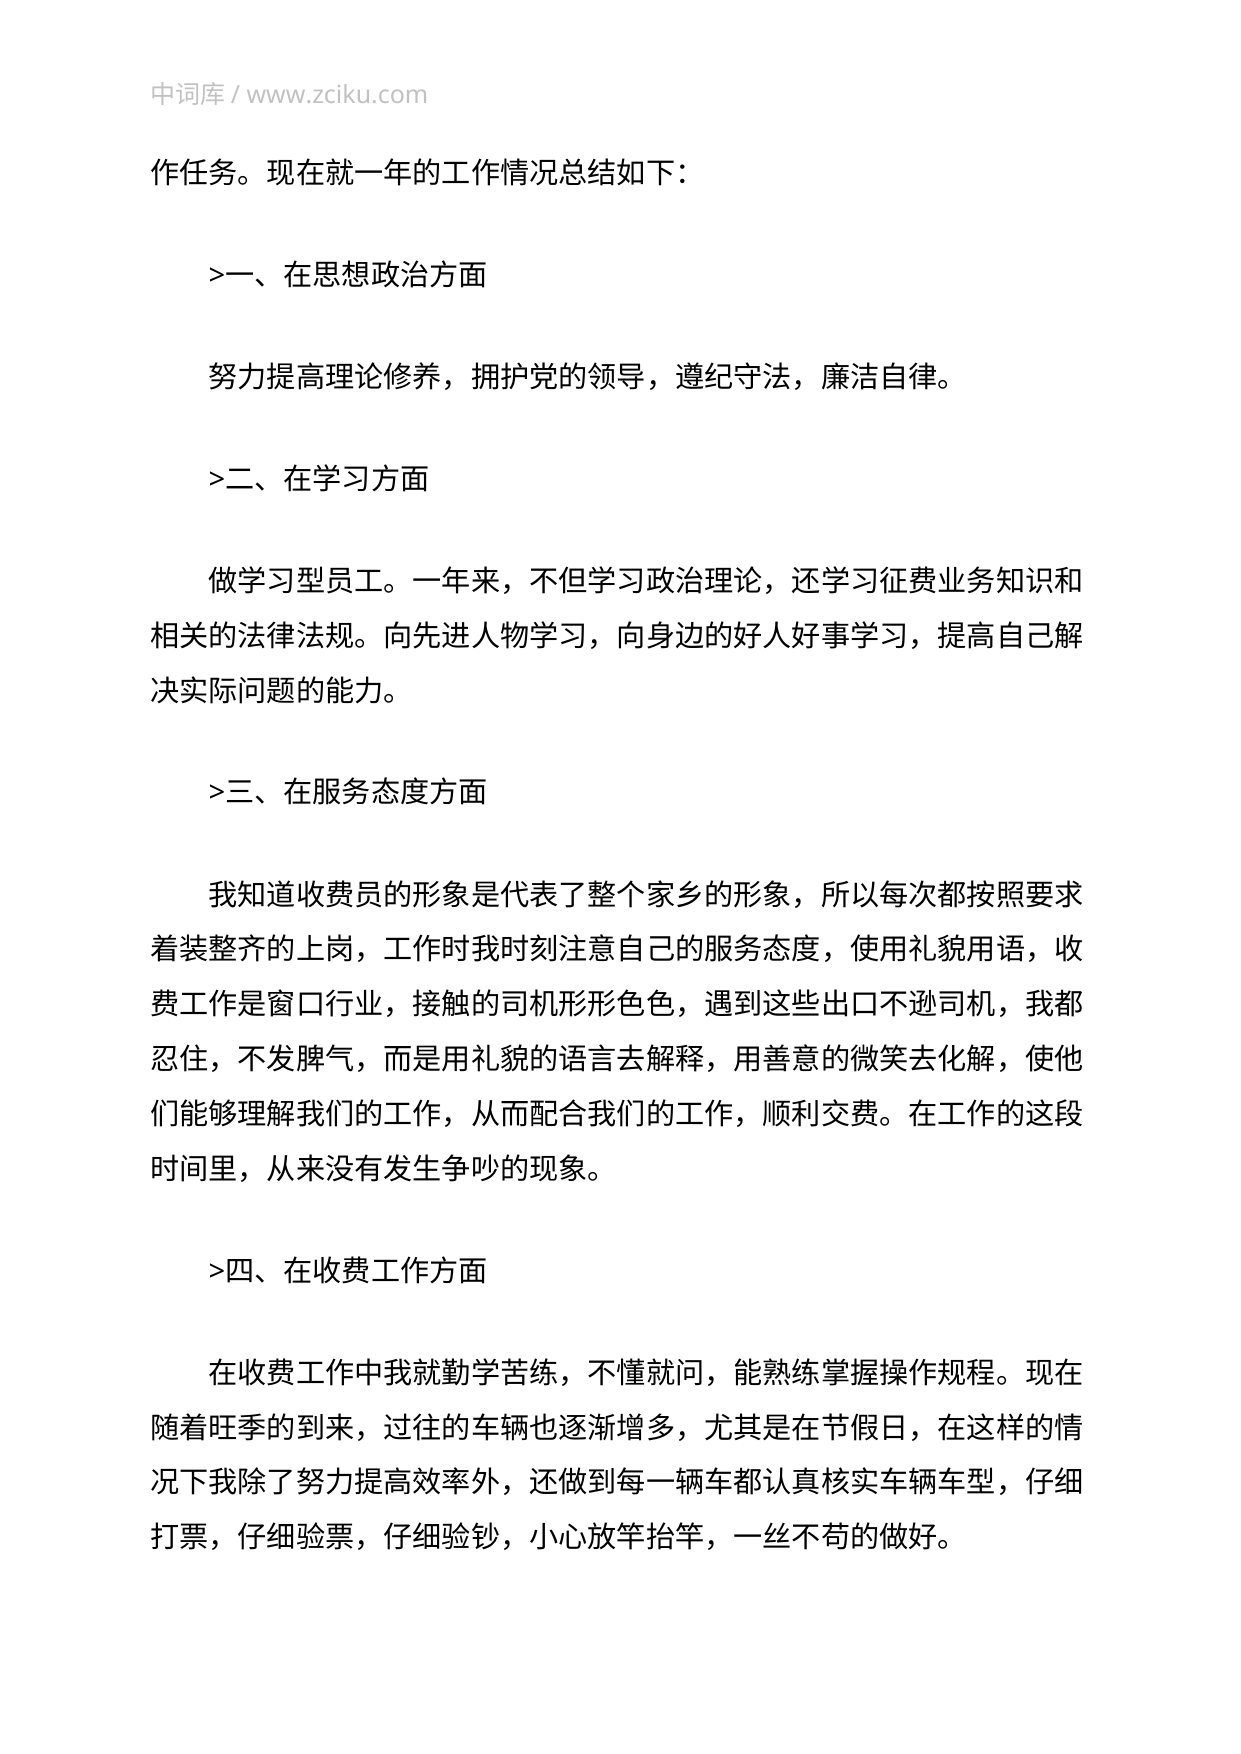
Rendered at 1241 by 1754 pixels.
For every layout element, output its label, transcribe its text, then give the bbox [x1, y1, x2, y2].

text 我知道收费员的形象是代表了整个家乡的形象，所以每次都按照要求着装整齐的上岗，工作时我时刻注意自己的服务态度，使用礼貌用语，收费工作是窗口行业，接触的司机形形色色，遇到这些出口不逊司机，我都忍住，不发脾气，而是用礼貌的语言去解释，用善意的微笑去化解，使他们能够理解我们的工作，从而配合我们的工作，顺利交费。在工作的这段时间里，从来没有发生争吵的现象。 [150, 871, 1090, 1188]
text >四、在收费工作方面 [150, 1247, 1090, 1290]
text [150, 150, 1090, 192]
text 在收费工作中我就勤学苦练，不懂就问，能熟练掌握操作规程。现在随着旺季的到来，过往的车辆也逐渐增多，尤其是在节假日，在这样的情况下我除了努力提高效率外，还做到每一辆车都认真核实车辆车型，仔细打票，仔细验票，仔细验钞，小心放竿抬竿，一丝不苟的做好。 [150, 1349, 1090, 1556]
text >一、在思想政治方面 [150, 252, 1090, 294]
text >三、在服务态度方面 [150, 769, 1090, 811]
text >二、在学习方面 [150, 456, 1090, 498]
text 努力提高理论修养，拥护党的领导，遵纪守法，廉洁自律。 [150, 354, 1090, 396]
text 做学习型员工。一年来，不但学习政治理论，还学习征费业务知识和相关的法律法规。向先进人物学习，向身边的好人好事学习，提高自己解决实际问题的能力。 [150, 557, 1090, 709]
